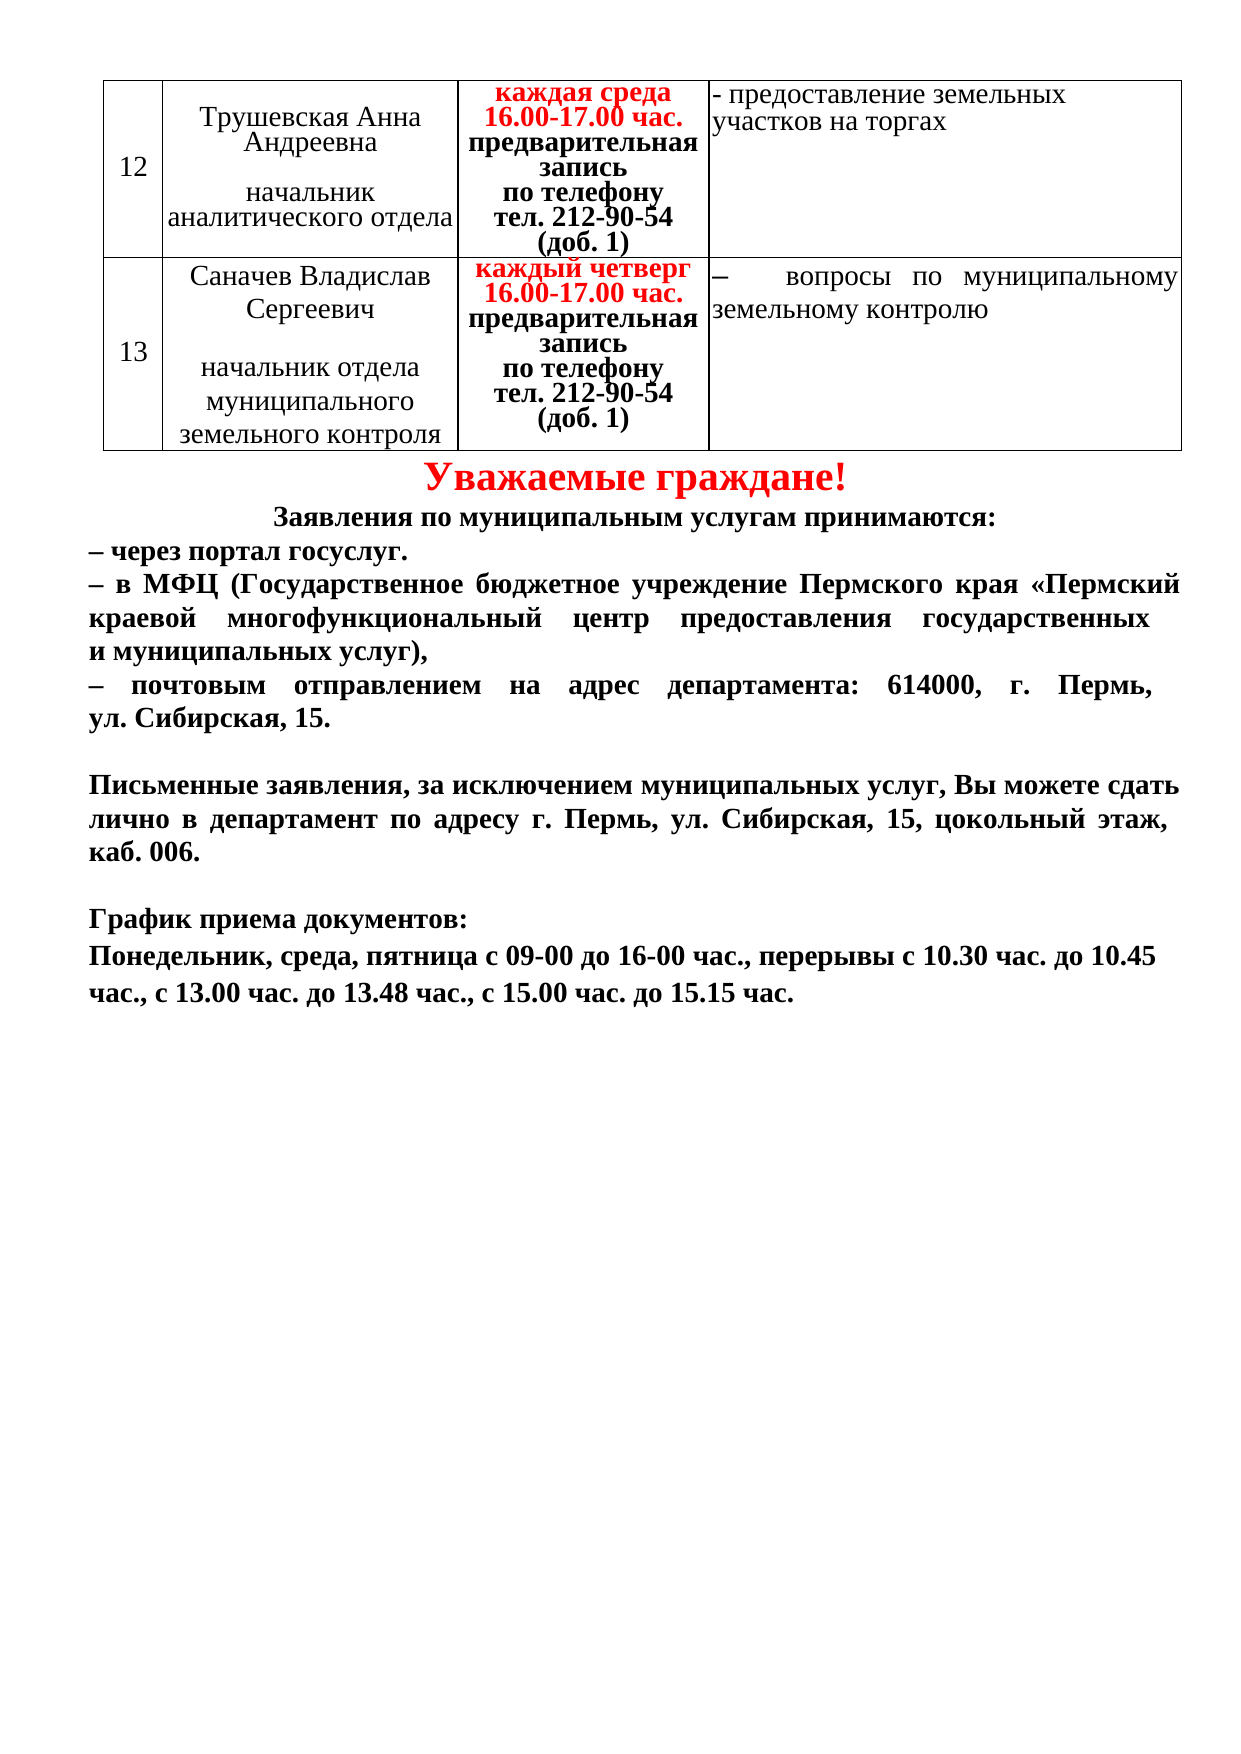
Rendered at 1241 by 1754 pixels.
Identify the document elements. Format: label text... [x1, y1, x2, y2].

table_cell Саначев Владислав Сергеевич начальник отдела муниципального земельного контроля [163, 258, 457, 450]
text График приема документов: [89, 902, 1181, 935]
text – в МФЦ (Государственное бюджетное учреждение Пермского края «Пермский краевой многофункциональный центр предоставления государственных и муниципальных услуг), [89, 566, 1181, 667]
table_cell - предоставление земельных участков на торгах [710, 81, 1181, 256]
text – почтовым отправлением на адрес департамента: 614000, г. Пермь, ул. Сибирская, 15. [89, 667, 1181, 734]
table_cell вопросы по муниципальному земельному контролю [710, 258, 1181, 450]
text – через портал госуслуг. [89, 533, 1181, 566]
table_cell 12 [104, 81, 162, 256]
text Понедельник, среда, пятница с 09-00 до 16-00 час., перерывы с 10.30 час. до 10.45 час., с 13.00 час. до 13.48 час., с 15.00 час. до 15.15 час. [89, 935, 1181, 1010]
table_cell 13 [104, 258, 162, 450]
table_cell каждый четверг 16.00-17.00 час. предварительная запись по телефону тел. 212-90-54 (доб. 1) [459, 258, 708, 450]
table_cell каждая среда 16.00-17.00 час. предварительная запись по телефону тел. 212-90-54 (доб. 1) [459, 81, 708, 256]
text Уважаемые граждане! [89, 451, 1181, 499]
text Заявления по муниципальным услугам принимаются: [89, 499, 1181, 533]
table_cell Трушевская Анна Андреевна начальник аналитического отдела [163, 81, 457, 256]
text Письменные заявления, за исключением муниципальных услуг, Вы можете сдать лично в департамент по адресу г. Пермь, ул. Сибирская, 15, цокольный этаж, каб. 006. [89, 767, 1181, 868]
